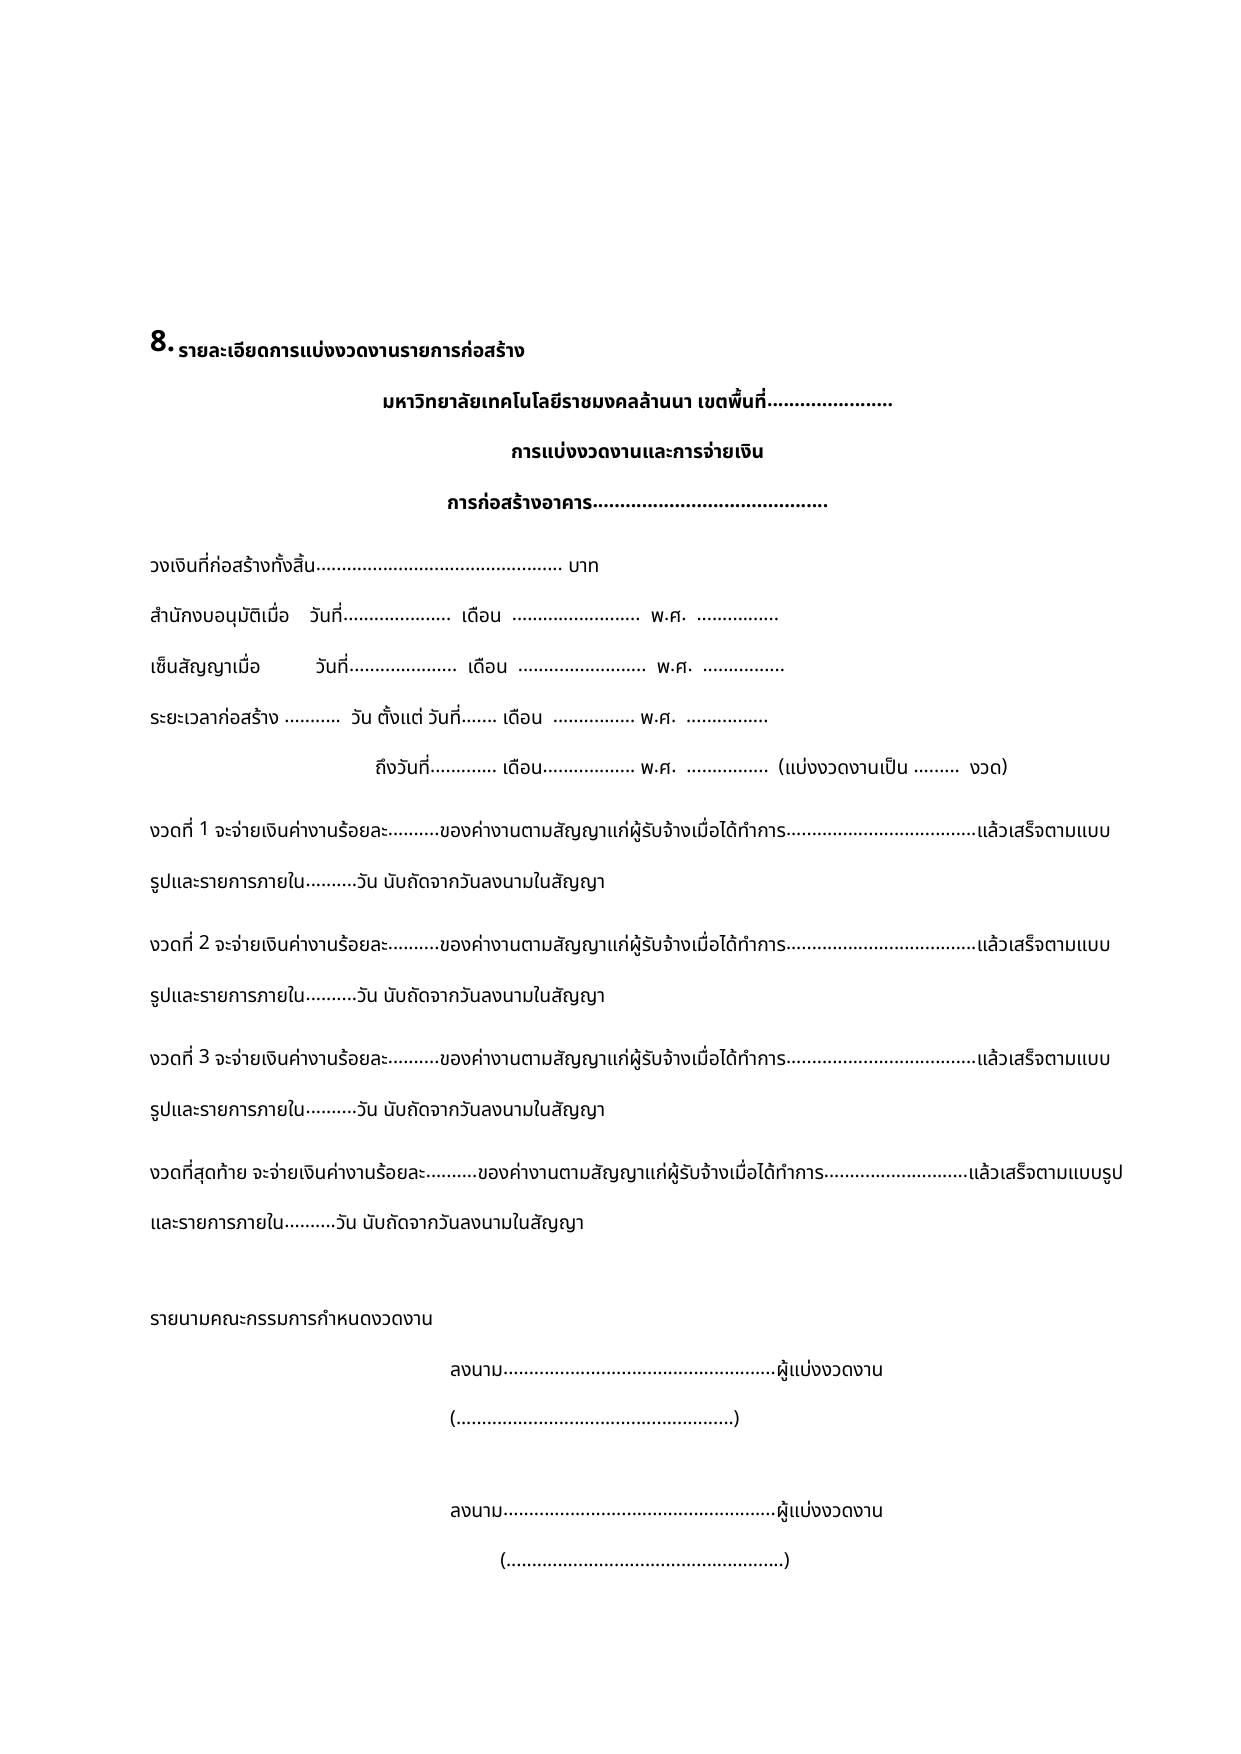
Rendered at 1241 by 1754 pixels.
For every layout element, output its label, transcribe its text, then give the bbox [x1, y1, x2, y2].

text ถึงวันที่............. เดือน.................. พ.ศ. ................ (แบ่งงวดงานเป็น ......... งวด) [300, 733, 1125, 783]
text การแบ่งงวดงานและการจ่ายเงิน [150, 417, 1125, 467]
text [375, 1476, 1125, 1526]
text สำนักงบอนุมัติเมื่อ วันที่..................... เดือน ......................... พ.ศ. ................ [150, 581, 1125, 632]
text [375, 1385, 1125, 1430]
text ลงนาม.....................................................ผู้แบ่งงวดงาน [375, 1334, 1125, 1385]
text งวดที่ 3 จะจ่ายเงินค่างานร้อยละ..........ของค่างานตามสัญญาแก่ผู้รับจ้างเมื่อได้ทำการ.....................................แล้วเสร็จตามแบบรูปและรายการภายใน..........วัน นับถัดจากวันลงนามในสัญญา [150, 1023, 1125, 1125]
text งวดที่สุดท้าย จะจ่ายเงินค่างานร้อยละ..........ของค่างานตามสัญญาแก่ผู้รับจ้างเมื่อได้ทำการ............................แล้วเสร็จตามแบบรูปและรายการภายใน..........วัน นับถัดจากวันลงนามในสัญญา [150, 1137, 1125, 1238]
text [375, 1526, 1125, 1572]
text รายนามคณะกรรมการกำหนดงวดงาน [150, 1284, 1125, 1334]
text การก่อสร้างอาคาร........................................... [150, 467, 1125, 518]
text เซ็นสัญญาเมื่อ วันที่..................... เดือน ......................... พ.ศ. ................ [150, 632, 1125, 682]
text มหาวิทยาลัยเทคโนโลยีราชมงคลล้านนา เขตพื้นที่....................... [150, 366, 1125, 417]
text งวดที่ 1 จะจ่ายเงินค่างานร้อยละ..........ของค่างานตามสัญญาแก่ผู้รับจ้างเมื่อได้ทำการ.....................................แล้วเสร็จตามแบบรูปและรายการภายใน..........วัน นับถัดจากวันลงนามในสัญญา [150, 796, 1125, 897]
text งวดที่ 2 จะจ่ายเงินค่างานร้อยละ..........ของค่างานตามสัญญาแก่ผู้รับจ้างเมื่อได้ทำการ.....................................แล้วเสร็จตามแบบรูปและรายการภายใน..........วัน นับถัดจากวันลงนามในสัญญา [150, 910, 1125, 1011]
text วงเงินที่ก่อสร้างทั้งสิ้น................................................ บาท [150, 530, 1125, 581]
list รายละเอียดการแบ่งงวดงานรายการก่อสร้าง [150, 316, 1125, 366]
text ระยะเวลาก่อสร้าง ........... วัน ตั้งแต่ วันที่....... เดือน ................ พ.ศ. ................ [150, 682, 1125, 733]
